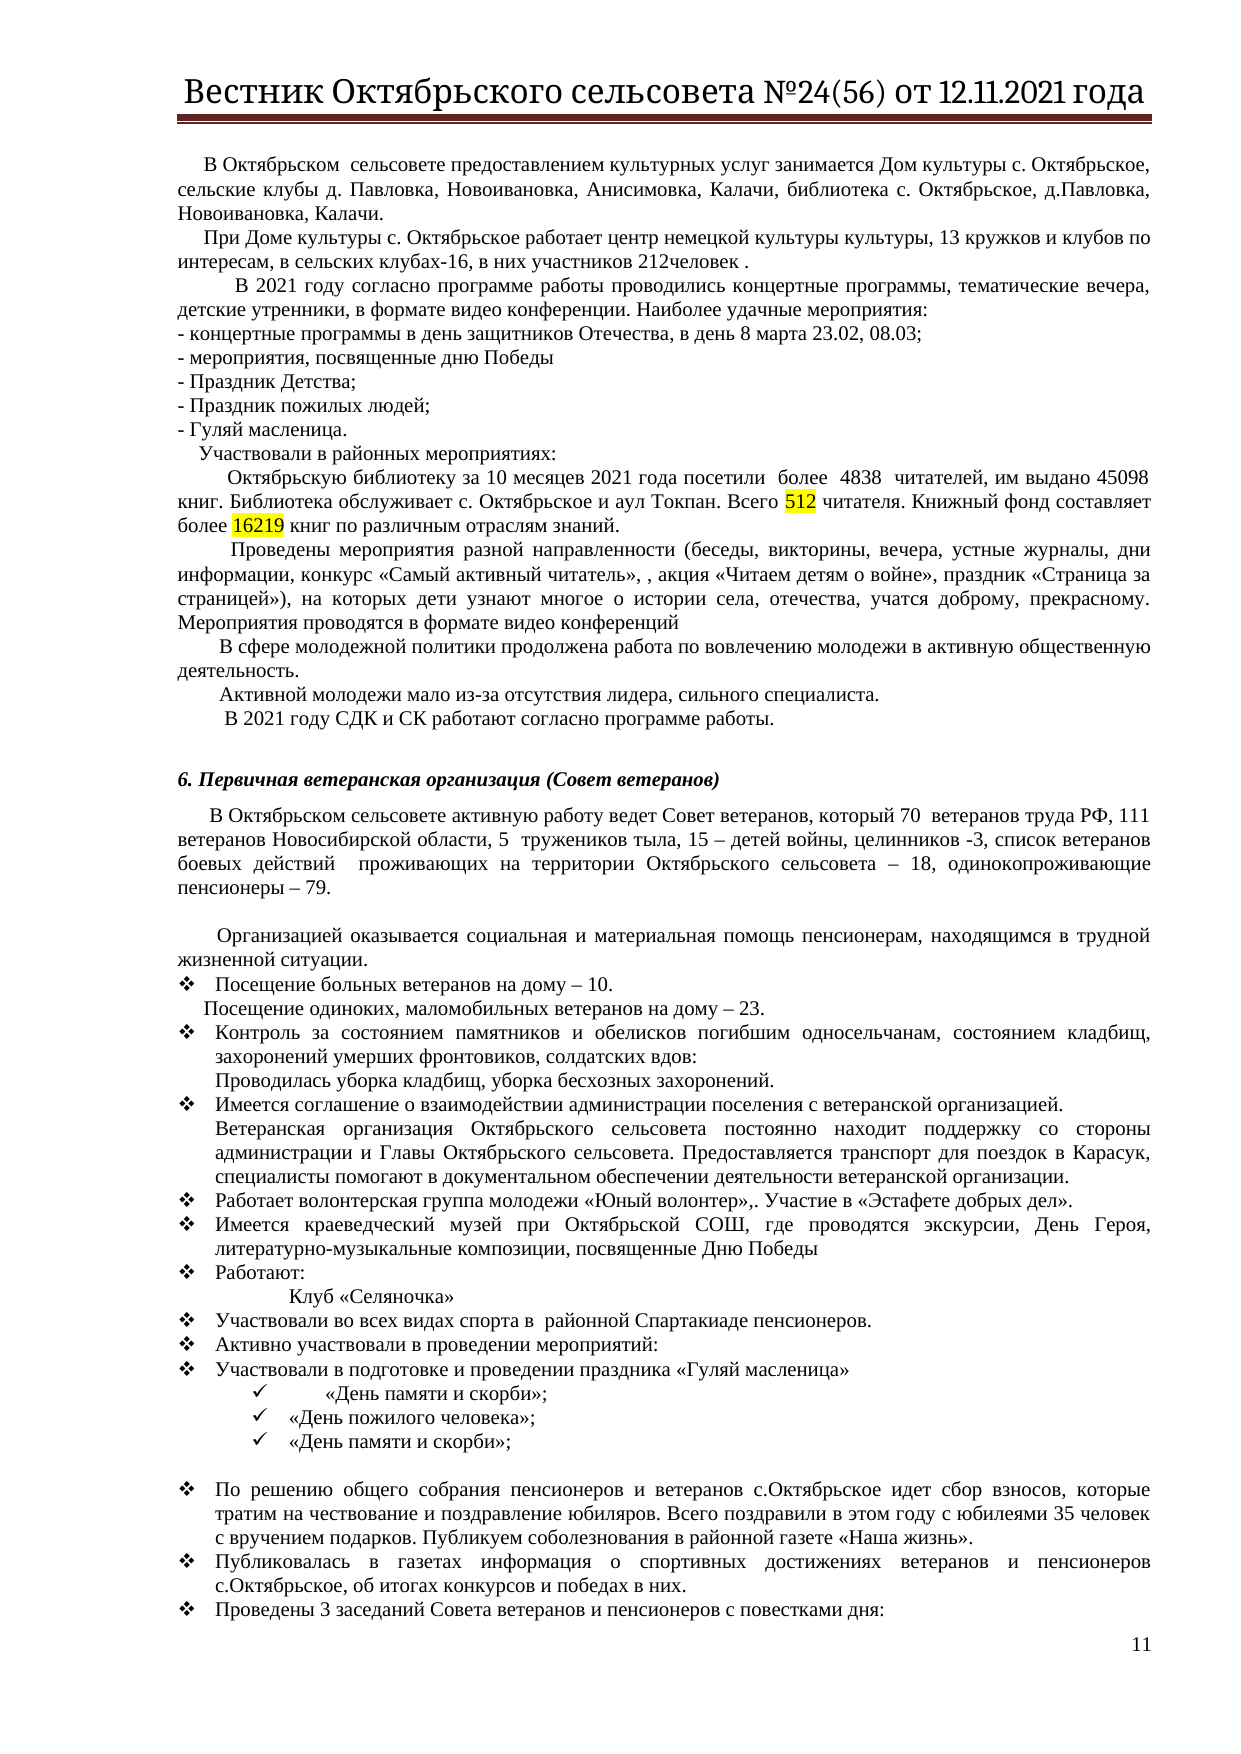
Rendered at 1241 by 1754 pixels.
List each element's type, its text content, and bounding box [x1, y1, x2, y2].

list Участвовали в подготовке и проведении праздника «Гуляй масленица» [177, 1356, 1152, 1381]
list Публиковалась в газетах информация о спортивных достижениях ветеранов и пенсионеров с.Октябрьское, об итогах конкурсов и победах в них. [177, 1549, 1152, 1597]
list Работают: [177, 1260, 1152, 1284]
list Имеется краеведческий музей при Октябрьской СОШ, где проводятся экскурсии, День Героя, литературно-музыкальные композиции, посвященные Дню Победы [177, 1212, 1152, 1260]
list Контроль за состоянием памятников и обелисков погибшим односельчанам, состоянием кладбищ, захоронений умерших фронтовиков, солдатских вдов: [177, 1019, 1152, 1068]
list «День памяти и скорби»; [251, 1429, 1152, 1453]
list Участвовали во всех видах спорта в районной Спартакиаде пенсионеров. [177, 1308, 1152, 1332]
text Проведены мероприятия разной направленности (беседы, викторины, вечера, устные журналы, дни информации, конкурс «Самый активный читатель», , акция «Читаем детям о войне», праздник «Страница за страницей»), на которых дети узнают многое о истории села, отечества, учатся доброму, прекрасному. Мероприятия проводятся в формате видео конференций [177, 537, 1152, 634]
text - мероприятия, посвященные дню Победы [177, 345, 1152, 369]
text Посещение одиноких, маломобильных ветеранов на дому – 23. [177, 996, 1152, 1019]
list «День памяти и скорби»; [251, 1381, 1152, 1404]
text В 2021 году СДК и СК работают согласно программе работы. [177, 706, 1152, 730]
text - Гуляй масленица. [177, 417, 1152, 441]
text В Октябрьском сельсовете предоставлением культурных услуг занимается Дом культуры с. Октябрьское, сельские клубы д. Павловка, Новоивановка, Анисимовка, Калачи, библиотека с. Октябрьское, д.Павловка, Новоивановка, Калачи. [177, 152, 1152, 224]
text Октябрьскую библиотеку за 10 месяцев 2021 года посетили более 4838 читателей, им выдано 45098 книг. Библиотека обслуживает с. Октябрьское и аул Токпан. Всего 512 читателя. Книжный фонд составляет более 16219 книг по различным отраслям знаний. [177, 465, 1152, 537]
text Организацией оказывается социальная и материальная помощь пенсионерам, находящимся в трудной жизненной ситуации. [177, 923, 1152, 971]
text - Праздник Детства; [177, 369, 1152, 393]
list «День пожилого человека»; [251, 1404, 1152, 1429]
list Посещение больных ветеранов на дому – 10. [177, 971, 1152, 996]
text Активной молодежи мало из-за отсутствия лидера, сильного специалиста. [177, 682, 1152, 706]
text В Октябрьском сельсовете активную работу ведет Совет ветеранов, который 70 ветеранов труда РФ, 111 ветеранов Новосибирской области, 5 тружеников тыла, 15 – детей войны, целинников -3, список ветеранов боевых действий проживающих на территории Октябрьского сельсовета – 18, одинокопроживающие пенсионеры – 79. [177, 803, 1152, 899]
list Работает волонтерская группа молодежи «Юный волонтер»,. Участие в «Эстафете добрых дел». [177, 1188, 1152, 1212]
text 6. Первичная ветеранская организация (Совет ветеранов) [177, 766, 1152, 791]
text В 2021 году согласно программе работы проводились концертные программы, тематические вечера, детские утренники, в формате видео конференции. Наиболее удачные мероприятия: [177, 273, 1152, 321]
text Проводилась уборка кладбищ, уборка бесхозных захоронений. [215, 1068, 1152, 1092]
text - концертные программы в день защитников Отечества, в день 8 марта 23.02, 08.03; [177, 321, 1152, 345]
text - Праздник пожилых людей; [177, 393, 1152, 417]
text Клуб «Селяночка» [288, 1284, 1152, 1308]
list Имеется соглашение о взаимодействии администрации поселения с ветеранской организацией. [177, 1092, 1152, 1116]
list Активно участвовали в проведении мероприятий: [177, 1332, 1152, 1356]
text В сфере молодежной политики продолжена работа по вовлечению молодежи в активную общественную деятельность. [177, 634, 1152, 682]
list По решению общего собрания пенсионеров и ветеранов с.Октябрьское идет сбор взносов, которые тратим на чествование и поздравление юбиляров. Всего поздравили в этом году с юбилеями 35 человек с вручением подарков. Публикуем соболезнования в районной газете «Наша жизнь». [177, 1477, 1152, 1549]
text Участвовали в районных мероприятиях: [177, 441, 1152, 465]
text При Доме культуры с. Октябрьское работает центр немецкой культуры культуры, 13 кружков и клубов по интересам, в сельских клубах-16, в них участников 212человек . [177, 224, 1152, 273]
list Проведены 3 заседаний Совета ветеранов и пенсионеров с повестками дня: [177, 1597, 1152, 1621]
text Ветеранская организация Октябрьского сельсовета постоянно находит поддержку со стороны администрации и Главы Октябрьского сельсовета. Предоставляется транспорт для поездок в Карасук, специалисты помогают в документальном обеспечении деятельности ветеранской организации. [215, 1116, 1152, 1188]
